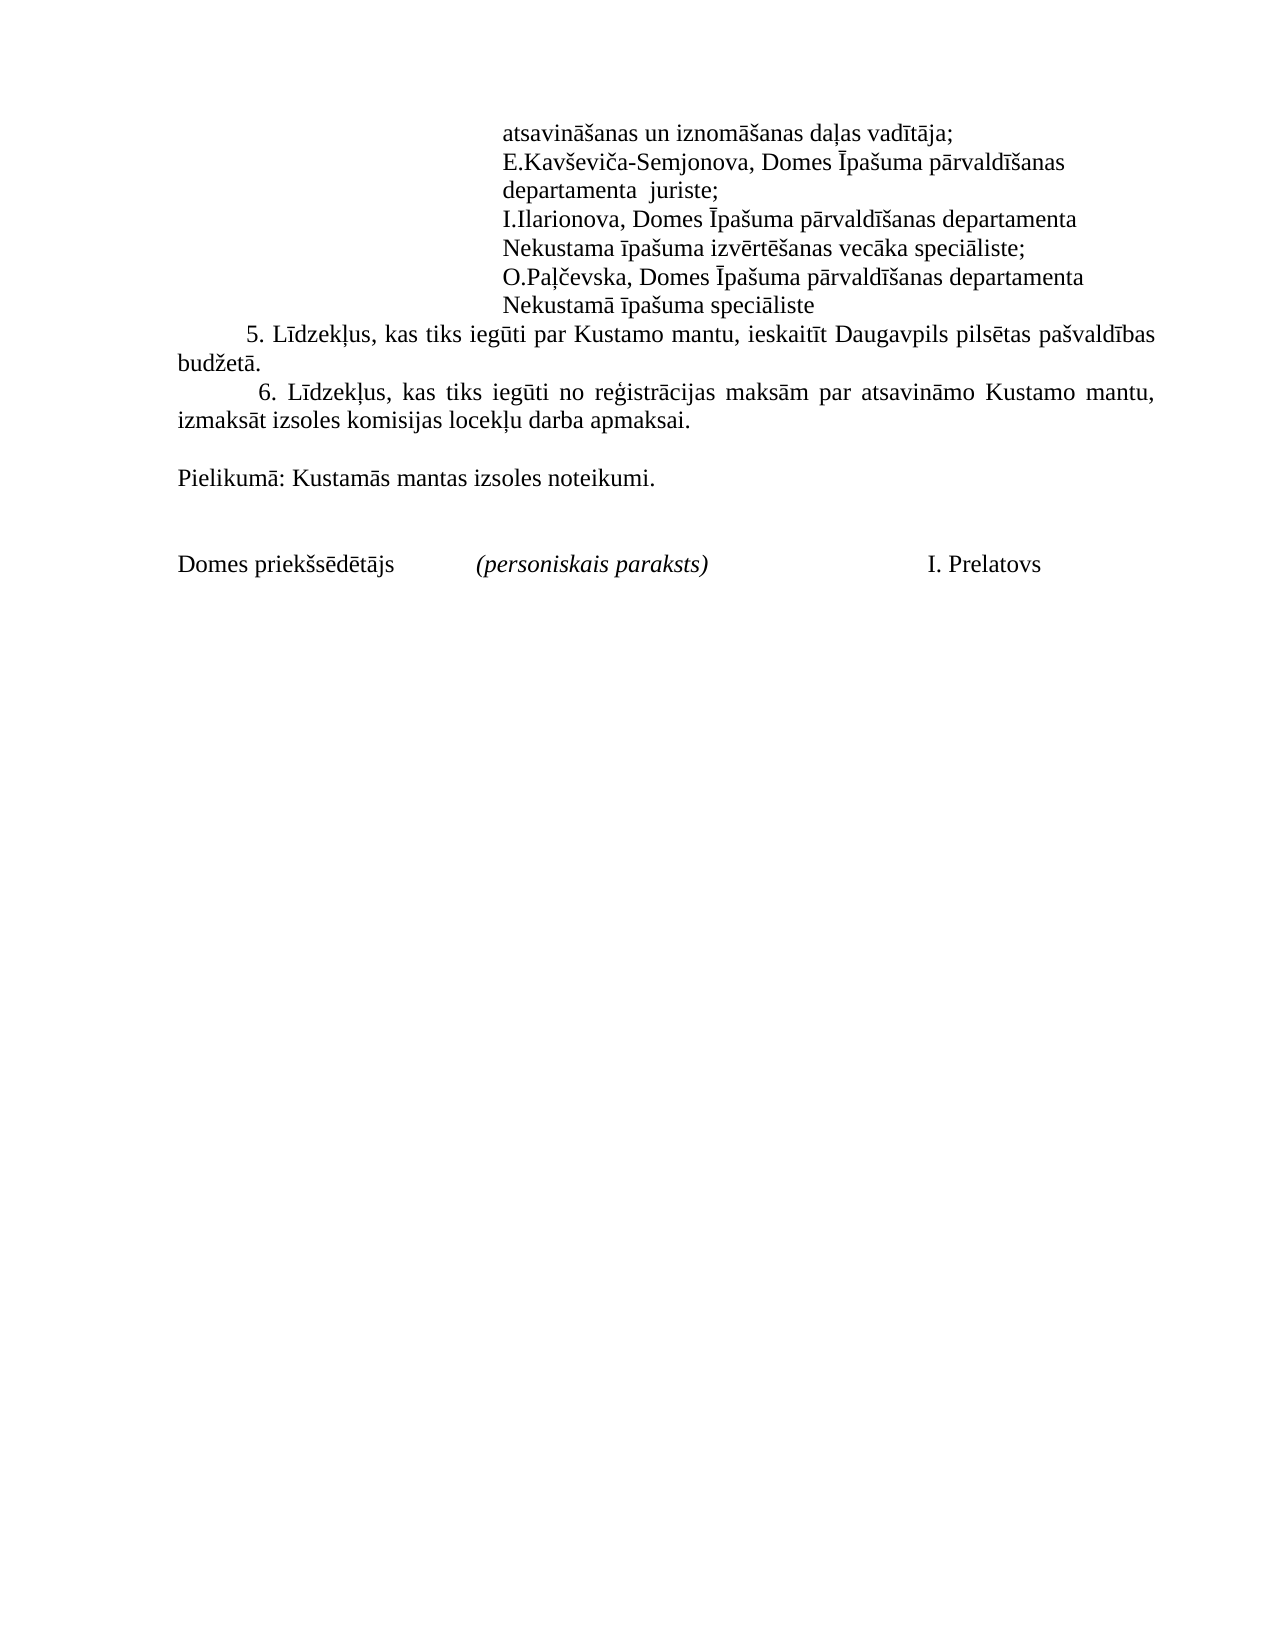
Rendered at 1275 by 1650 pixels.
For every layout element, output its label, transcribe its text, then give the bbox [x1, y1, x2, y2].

text Pielikumā: Kustamās mantas izsoles noteikumi. [177, 463, 1157, 492]
text Nekustama īpašuma izvērtēšanas vecāka speciāliste; [177, 233, 1157, 262]
text O.Paļčevska, Domes Īpašuma pārvaldīšanas departamenta [177, 262, 1157, 291]
text departamenta juriste; [177, 176, 1157, 204]
text atsavināšanas un iznomāšanas daļas vadītāja; [177, 118, 1186, 147]
text 5. Līdzekļus, kas tiks iegūti par Kustamo mantu, ieskaitīt Daugavpils pilsētas pašvaldības budžetā. [177, 319, 1157, 377]
text Domes priekšsēdētājs (personiskais paraksts) I. Prelatovs [177, 549, 1157, 578]
text I.Ilarionova, Domes Īpašuma pārvaldīšanas departamenta [177, 204, 1157, 233]
text Nekustamā īpašuma speciāliste [177, 291, 1157, 319]
text E.Kavševiča-Semjonova, Domes Īpašuma pārvaldīšanas [477, 147, 1157, 176]
text 6. Līdzekļus, kas tiks iegūti no reģistrācijas maksām par atsavināmo Kustamo mantu, izmaksāt izsoles komisijas locekļu darba apmaksai. [177, 377, 1157, 434]
